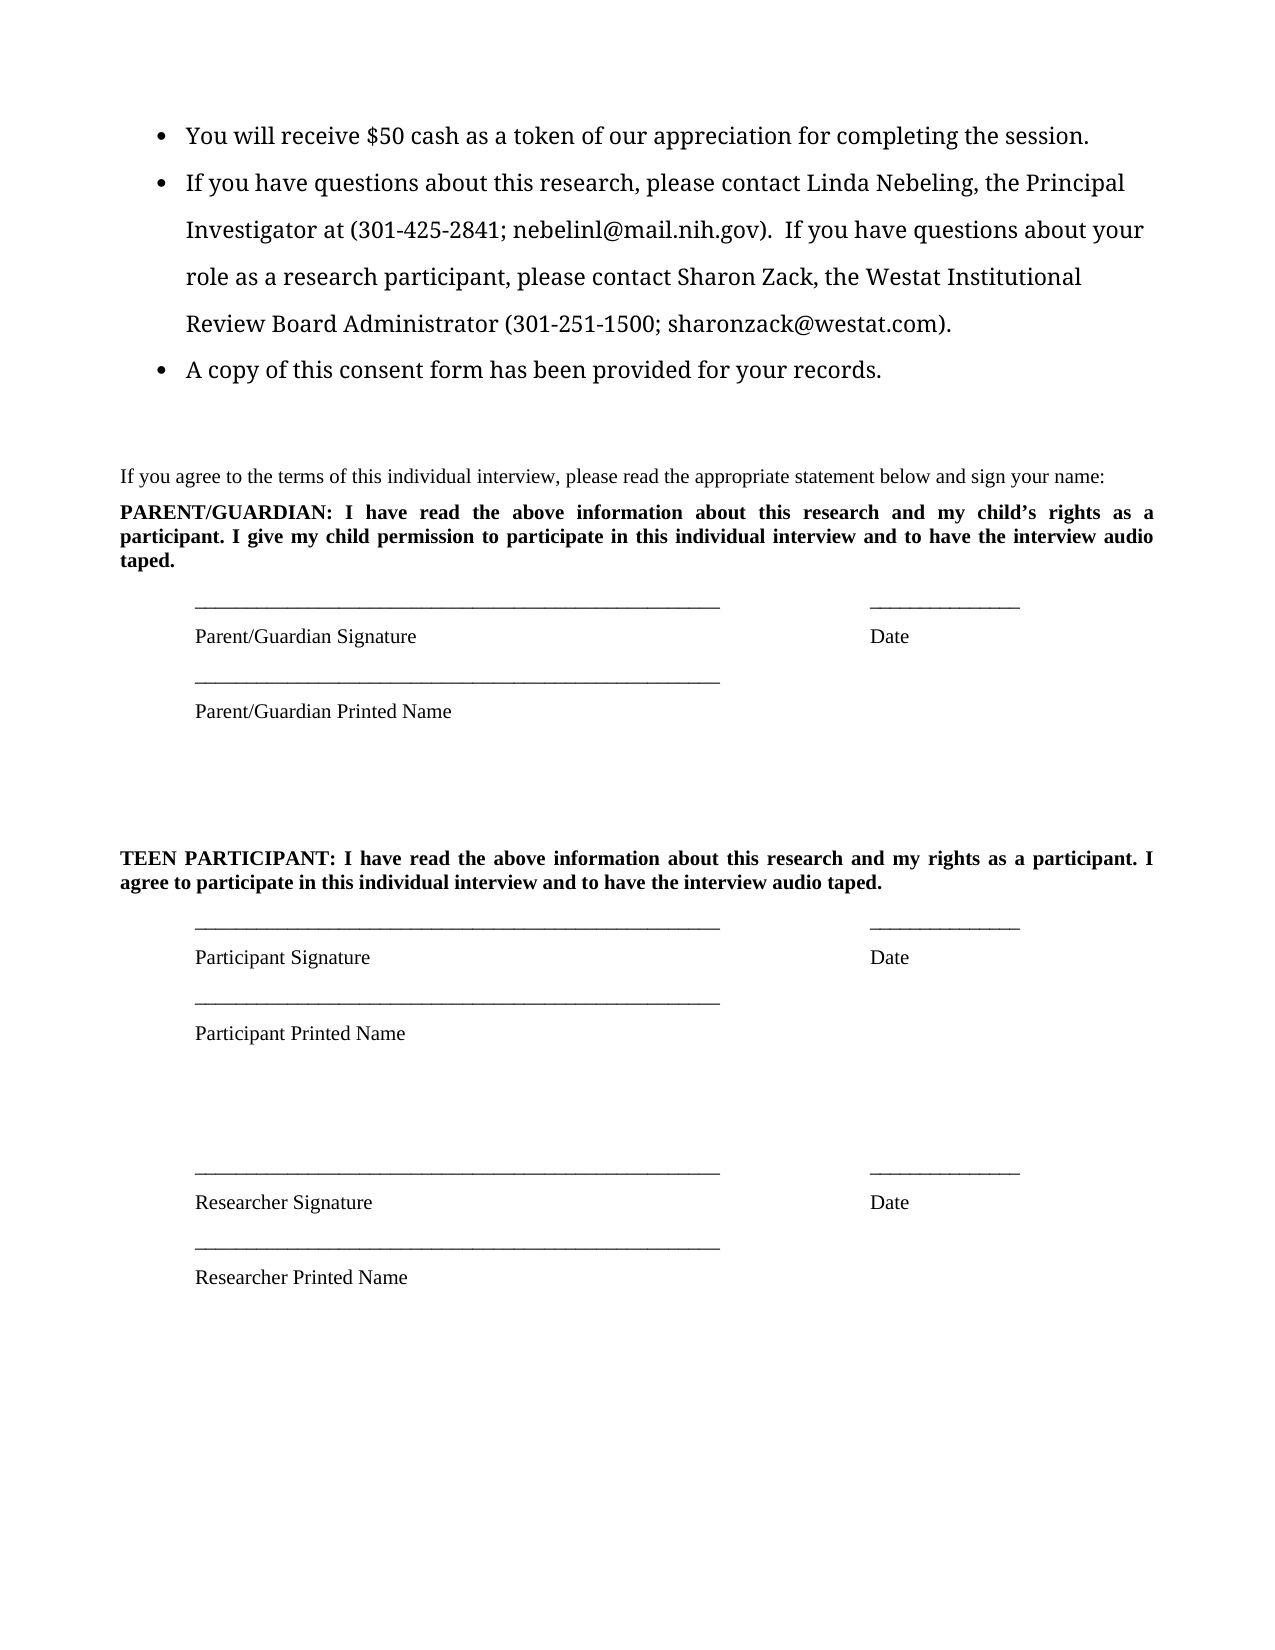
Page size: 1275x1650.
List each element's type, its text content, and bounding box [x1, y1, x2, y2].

text Researcher Signature Date [120, 1189, 1155, 1214]
list You will receive $50 cash as a token of our appreciation for completing the session. [157, 120, 1155, 151]
text Parent/Guardian Signature Date [120, 624, 1155, 648]
text PARENT/GUARDIAN: I have read the above information about this research and my child’s rights as a participant. I give my child permission to participate in this individual interview and to have the interview audio taped. [120, 500, 1155, 572]
text TEEN PARTICIPANT: I have read the above information about this research and my rights as a participant. I agree to participate in this individual interview and to have the interview audio taped. [120, 846, 1155, 894]
text If you agree to the terms of this individual interview, please read the appropriate statement below and sign your name: [120, 464, 1155, 488]
text Participant Signature Date [120, 945, 1155, 969]
text Participant Printed Name [120, 1020, 1155, 1044]
list A copy of this consent form has been provided for your records. [157, 354, 1155, 386]
list If you have questions about this research, please contact Linda Nebeling, the Principal Investigator at (301-425-2841; nebelinl@mail.nih.gov). If you have questions about your role as a research participant, please contact Sharon Zack, the Westat Institutional Review Board Administrator (301-251-1500; sharonzack@westat.com). [157, 167, 1155, 339]
text Parent/Guardian Printed Name [120, 699, 1155, 723]
text Researcher Printed Name [120, 1265, 1155, 1289]
